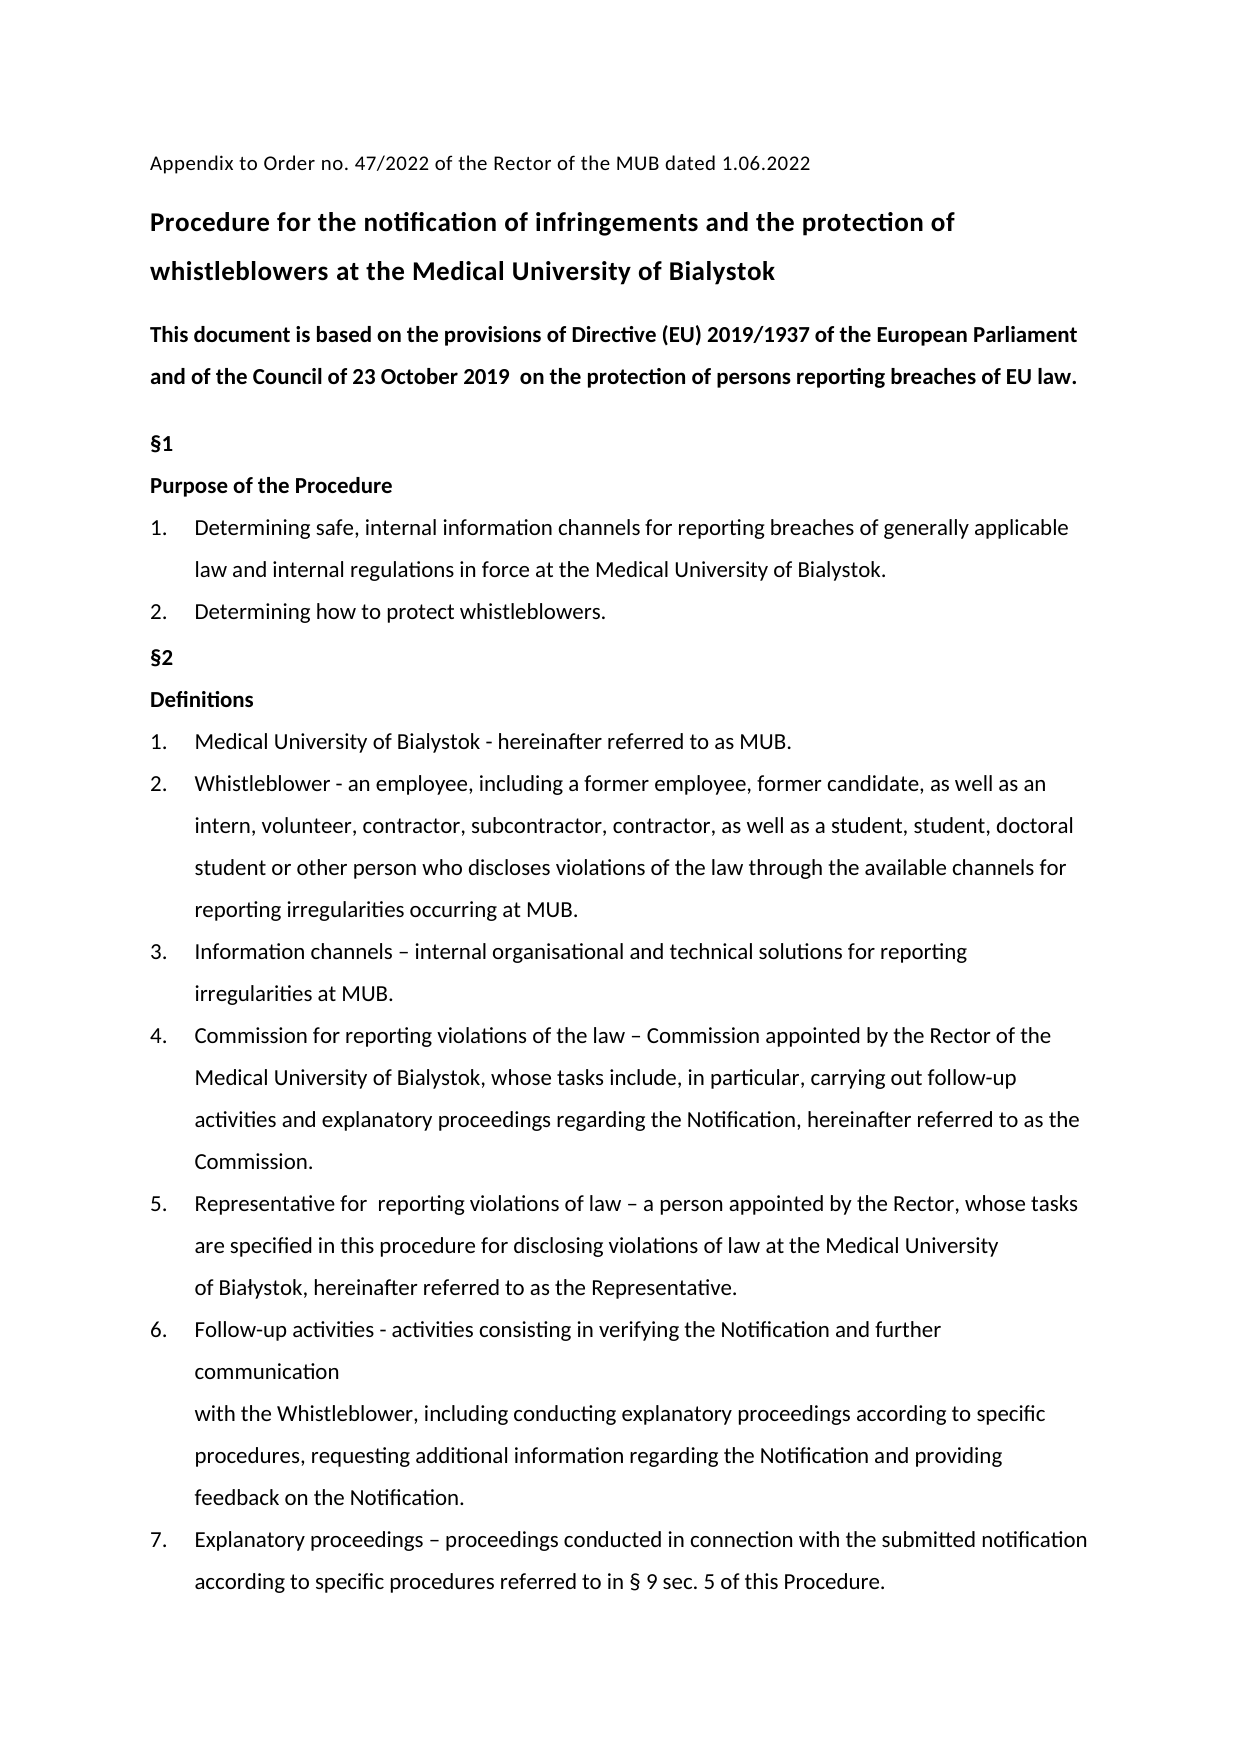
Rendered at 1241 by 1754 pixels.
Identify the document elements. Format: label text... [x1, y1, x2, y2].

list Information channels – internal organisational and technical solutions for reporting irregularities at MUB. [150, 937, 1090, 1007]
text Procedure for the notification of infringements and the protection of whistleblowers at the Medical University of Bialystok [150, 205, 1090, 287]
list Representative for reporting violations of law – a person appointed by the Rector, whose tasks are specified in this procedure for disclosing violations of law at the Medical University of Białystok, hereinafter referred to as the Representative. [150, 1189, 1090, 1301]
text Purpose of the Procedure [150, 471, 1090, 499]
text Appendix to Order no. 47/2022 of the Rector of the MUB dated 1.06.2022 [150, 150, 1090, 175]
text §2 [150, 643, 1090, 671]
list Determining safe, internal information channels for reporting breaches of generally applicable law and internal regulations in force at the Medical University of Bialystok. [150, 513, 1090, 583]
text This document is based on the provisions of Directive (EU) 2019/1937 of the European Parliament and of the Council of 23 October 2019 on the protection of persons reporting breaches of EU law. [150, 320, 1090, 390]
list Follow-up activities - activities consisting in verifying the Notification and further communication with the Whistleblower, including conducting explanatory proceedings according to specific procedures, requesting additional information regarding the Notification and providing feedback on the Notification. [150, 1315, 1090, 1511]
list Medical University of Bialystok - hereinafter referred to as MUB. [150, 727, 1090, 755]
list Determining how to protect whistleblowers. [150, 597, 1090, 625]
list Whistleblower - an employee, including a former employee, former candidate, as well as an intern, volunteer, contractor, subcontractor, contractor, as well as a student, student, doctoral student or other person who discloses violations of the law through the available channels for reporting irregularities occurring at MUB. [150, 769, 1090, 923]
text §1 [150, 429, 1090, 457]
list Explanatory proceedings – proceedings conducted in connection with the submitted notification according to specific procedures referred to in § 9 sec. 5 of this Procedure. [150, 1525, 1090, 1595]
list Commission for reporting violations of the law – Commission appointed by the Rector of the Medical University of Bialystok, whose tasks include, in particular, carrying out follow-up activities and explanatory proceedings regarding the Notification, hereinafter referred to as the Commission. [150, 1021, 1090, 1175]
text Definitions [150, 685, 1090, 713]
